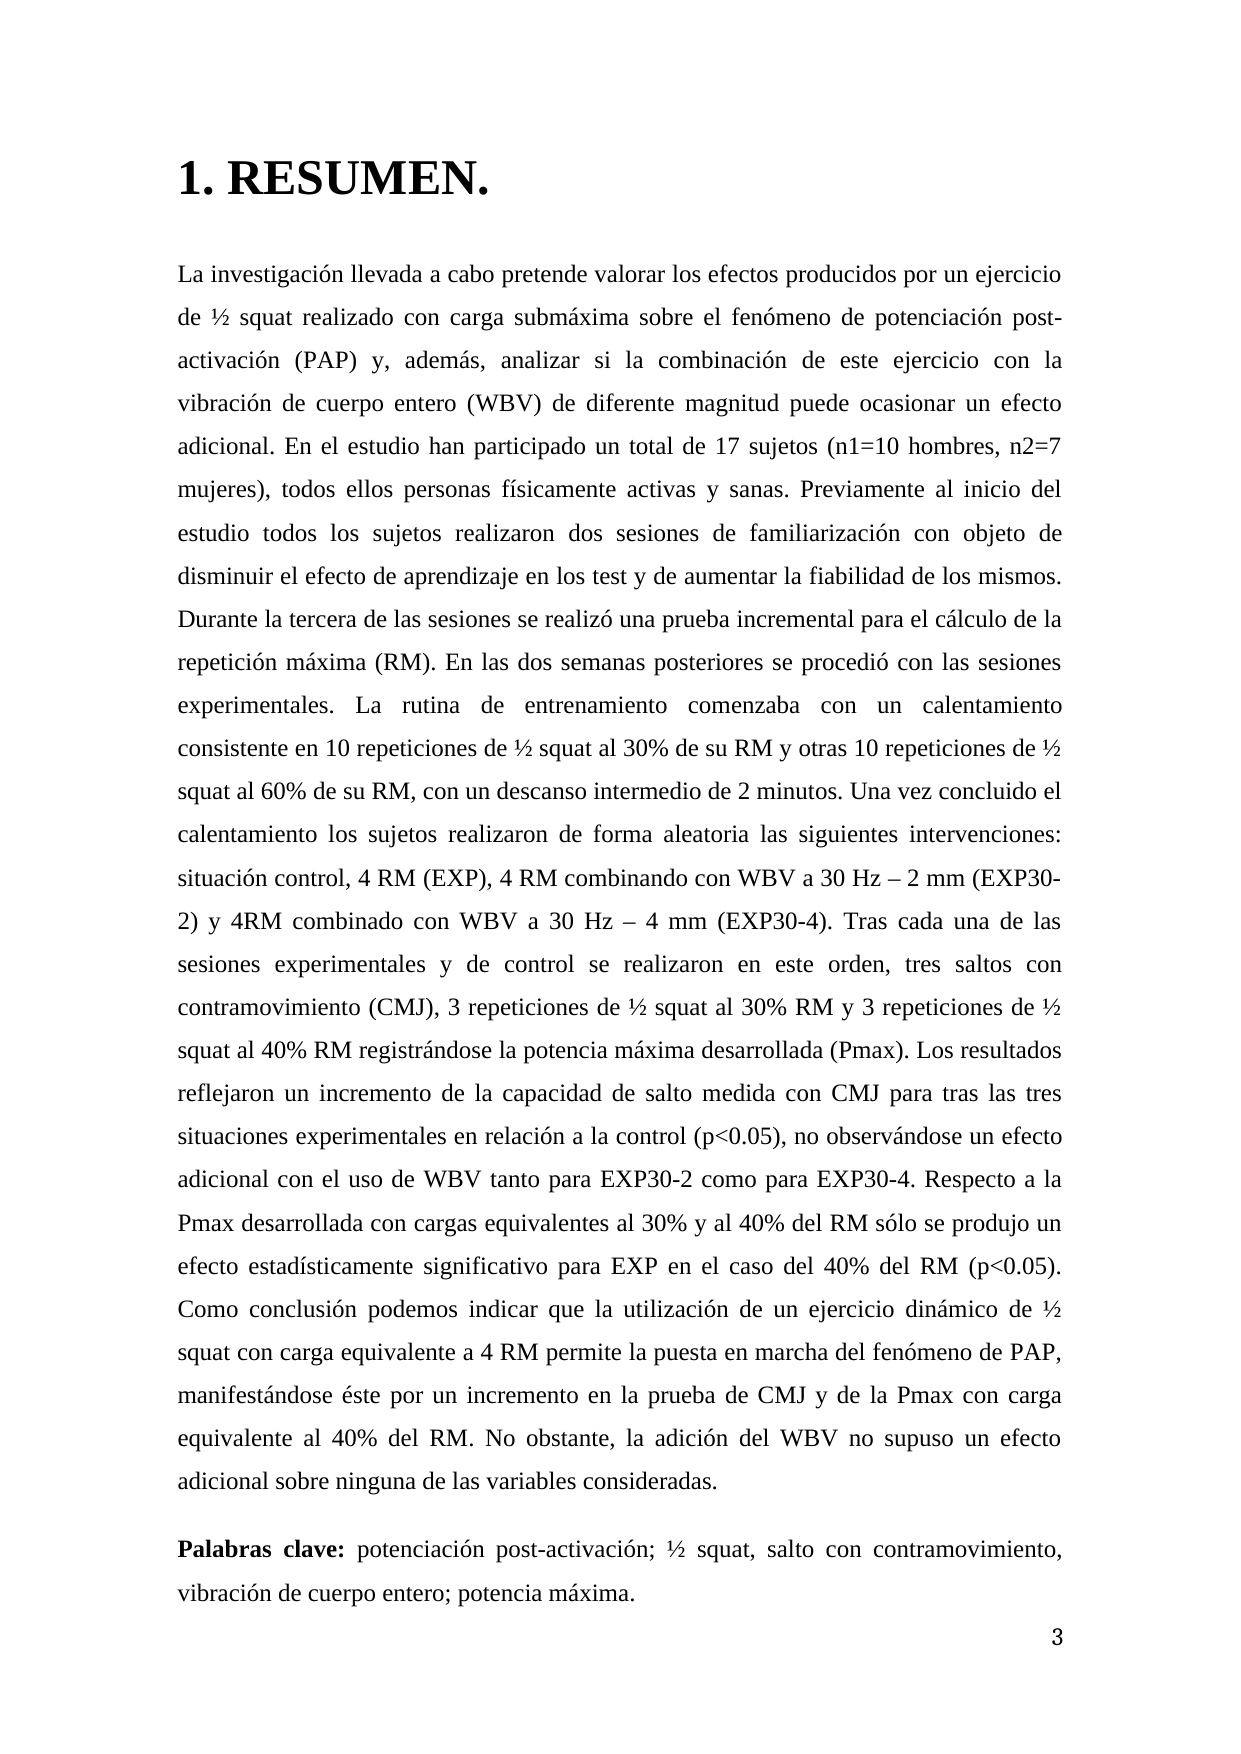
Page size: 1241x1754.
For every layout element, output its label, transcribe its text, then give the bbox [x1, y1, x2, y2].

text 1. RESUMEN. [177, 148, 1063, 205]
text La investigación llevada a cabo pretende valorar los efectos producidos por un ejercicio de ½ squat realizado con carga submáxima sobre el fenómeno de potenciación post-activación (PAP) y, además, analizar si la combinación de este ejercicio con la vibración de cuerpo entero (WBV) de diferente magnitud puede ocasionar un efecto adicional. En el estudio han participado un total de 17 sujetos (n1=10 hombres, n2=7 mujeres), todos ellos personas físicamente activas y sanas. Previamente al inicio del estudio todos los sujetos realizaron dos sesiones de familiarización con objeto de disminuir el efecto de aprendizaje en los test y de aumentar la fiabilidad de los mismos. Durante la tercera de las sesiones se realizó una prueba incremental para el cálculo de la repetición máxima (RM). En las dos semanas posteriores se procedió con las sesiones experimentales. La rutina de entrenamiento comenzaba con un calentamiento consistente en 10 repeticiones de ½ squat al 30% de su RM y otras 10 repeticiones de ½ squat al 60% de su RM, con un descanso intermedio de 2 minutos. Una vez concluido el calentamiento los sujetos realizaron de forma aleatoria las siguientes intervenciones: situación control, 4 RM (EXP), 4 RM combinando con WBV a 30 Hz – 2 mm (EXP30-2) y 4RM combinado con WBV a 30 Hz – 4 mm (EXP30-4). Tras cada una de las sesiones experimentales y de control se realizaron en este orden, tres saltos con contramovimiento (CMJ), 3 repeticiones de ½ squat al 30% RM y 3 repeticiones de ½ squat al 40% RM registrándose la potencia máxima desarrollada (Pmax). Los resultados reflejaron un incremento de la capacidad de salto medida con CMJ para tras las tres situaciones experimentales en relación a la control (p<0.05), no observándose un efecto adicional con el uso de WBV tanto para EXP30-2 como para EXP30-4. Respecto a la Pmax desarrollada con cargas equivalentes al 30% y al 40% del RM sólo se produjo un efecto estadísticamente significativo para EXP en el caso del 40% del RM (p<0.05). Como conclusión podemos indicar que la utilización de un ejercicio dinámico de ½ squat con carga equivalente a 4 RM permite la puesta en marcha del fenómeno de PAP, manifestándose éste por un incremento en la prueba de CMJ y de la Pmax con carga equivalente al 40% del RM. No obstante, la adición del WBV no supuso un efecto adicional sobre ninguna de las variables consideradas. [177, 259, 1063, 1495]
text Palabras clave: potenciación post-activación; ½ squat, salto con contramovimiento, vibración de cuerpo entero; potencia máxima. [177, 1534, 1063, 1606]
